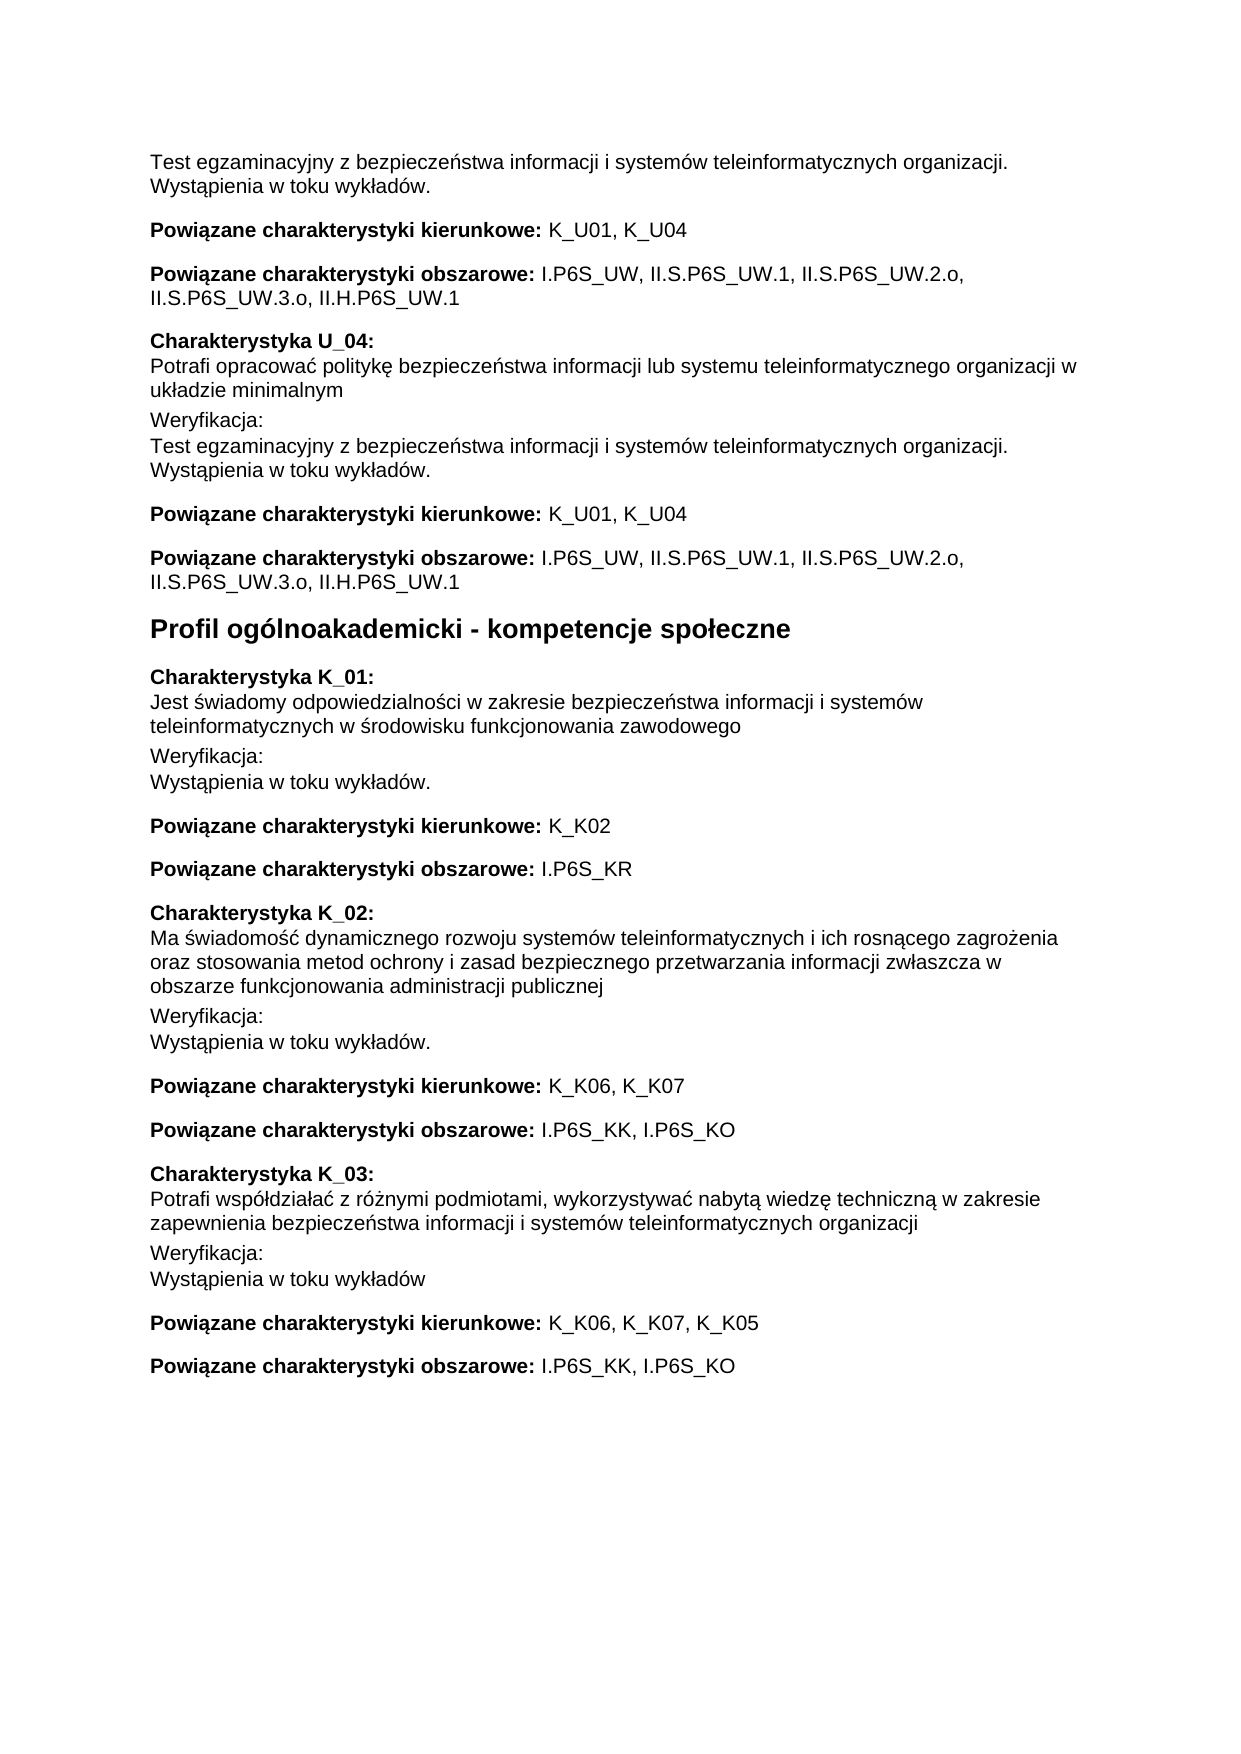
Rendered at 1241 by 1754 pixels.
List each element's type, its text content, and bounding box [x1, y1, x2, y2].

text Charakterystyka K_01: [150, 664, 1090, 688]
text Weryfikacja: [150, 1004, 1090, 1028]
text Powiązane charakterystyki obszarowe: I.P6S_UW, II.S.P6S_UW.1, II.S.P6S_UW.2.o, II.S.P6S_UW.3.o, II.H.P6S_UW.1 [150, 261, 1090, 309]
text Test egzaminacyjny z bezpieczeństwa informacji i systemów teleinformatycznych organizacji. Wystąpienia w toku wykładów. [150, 150, 1090, 198]
text Powiązane charakterystyki kierunkowe: K_U01, K_U04 [150, 218, 1090, 242]
text Jest świadomy odpowiedzialności w zakresie bezpieczeństwa informacji i systemów teleinformatycznych w środowisku funkcjonowania zawodowego [150, 689, 1090, 737]
text Powiązane charakterystyki kierunkowe: K_K06, K_K07, K_K05 [150, 1310, 1090, 1334]
text Test egzaminacyjny z bezpieczeństwa informacji i systemów teleinformatycznych organizacji. Wystąpienia w toku wykładów. [150, 434, 1090, 482]
text Powiązane charakterystyki obszarowe: I.P6S_KK, I.P6S_KO [150, 1354, 1090, 1378]
text Weryfikacja: [150, 744, 1090, 768]
text Charakterystyka K_03: [150, 1161, 1090, 1185]
subtitle Profil ogólnoakademicki - kompetencje społeczne [150, 613, 1090, 645]
text Charakterystyka U_04: [150, 329, 1090, 353]
text Charakterystyka K_02: [150, 901, 1090, 925]
text Wystąpienia w toku wykładów [150, 1267, 1090, 1291]
text Powiązane charakterystyki obszarowe: I.P6S_KK, I.P6S_KO [150, 1118, 1090, 1142]
text Weryfikacja: [150, 408, 1090, 432]
text Ma świadomość dynamicznego rozwoju systemów teleinformatycznych i ich rosnącego zagrożenia oraz stosowania metod ochrony i zasad bezpiecznego przetwarzania informacji zwłaszcza w obszarze funkcjonowania administracji publicznej [150, 926, 1090, 998]
text Potrafi współdziałać z różnymi podmiotami, wykorzystywać nabytą wiedzę techniczną w zakresie zapewnienia bezpieczeństwa informacji i systemów teleinformatycznych organizacji [150, 1186, 1090, 1234]
text Wystąpienia w toku wykładów. [150, 770, 1090, 794]
text Wystąpienia w toku wykładów. [150, 1030, 1090, 1054]
text Powiązane charakterystyki obszarowe: I.P6S_UW, II.S.P6S_UW.1, II.S.P6S_UW.2.o, II.S.P6S_UW.3.o, II.H.P6S_UW.1 [150, 546, 1090, 594]
text Potrafi opracować politykę bezpieczeństwa informacji lub systemu teleinformatycznego organizacji w układzie minimalnym [150, 354, 1090, 402]
text Weryfikacja: [150, 1241, 1090, 1264]
text Powiązane charakterystyki kierunkowe: K_K06, K_K07 [150, 1074, 1090, 1098]
text Powiązane charakterystyki kierunkowe: K_K02 [150, 813, 1090, 837]
text Powiązane charakterystyki obszarowe: I.P6S_KR [150, 857, 1090, 881]
text Powiązane charakterystyki kierunkowe: K_U01, K_U04 [150, 502, 1090, 526]
